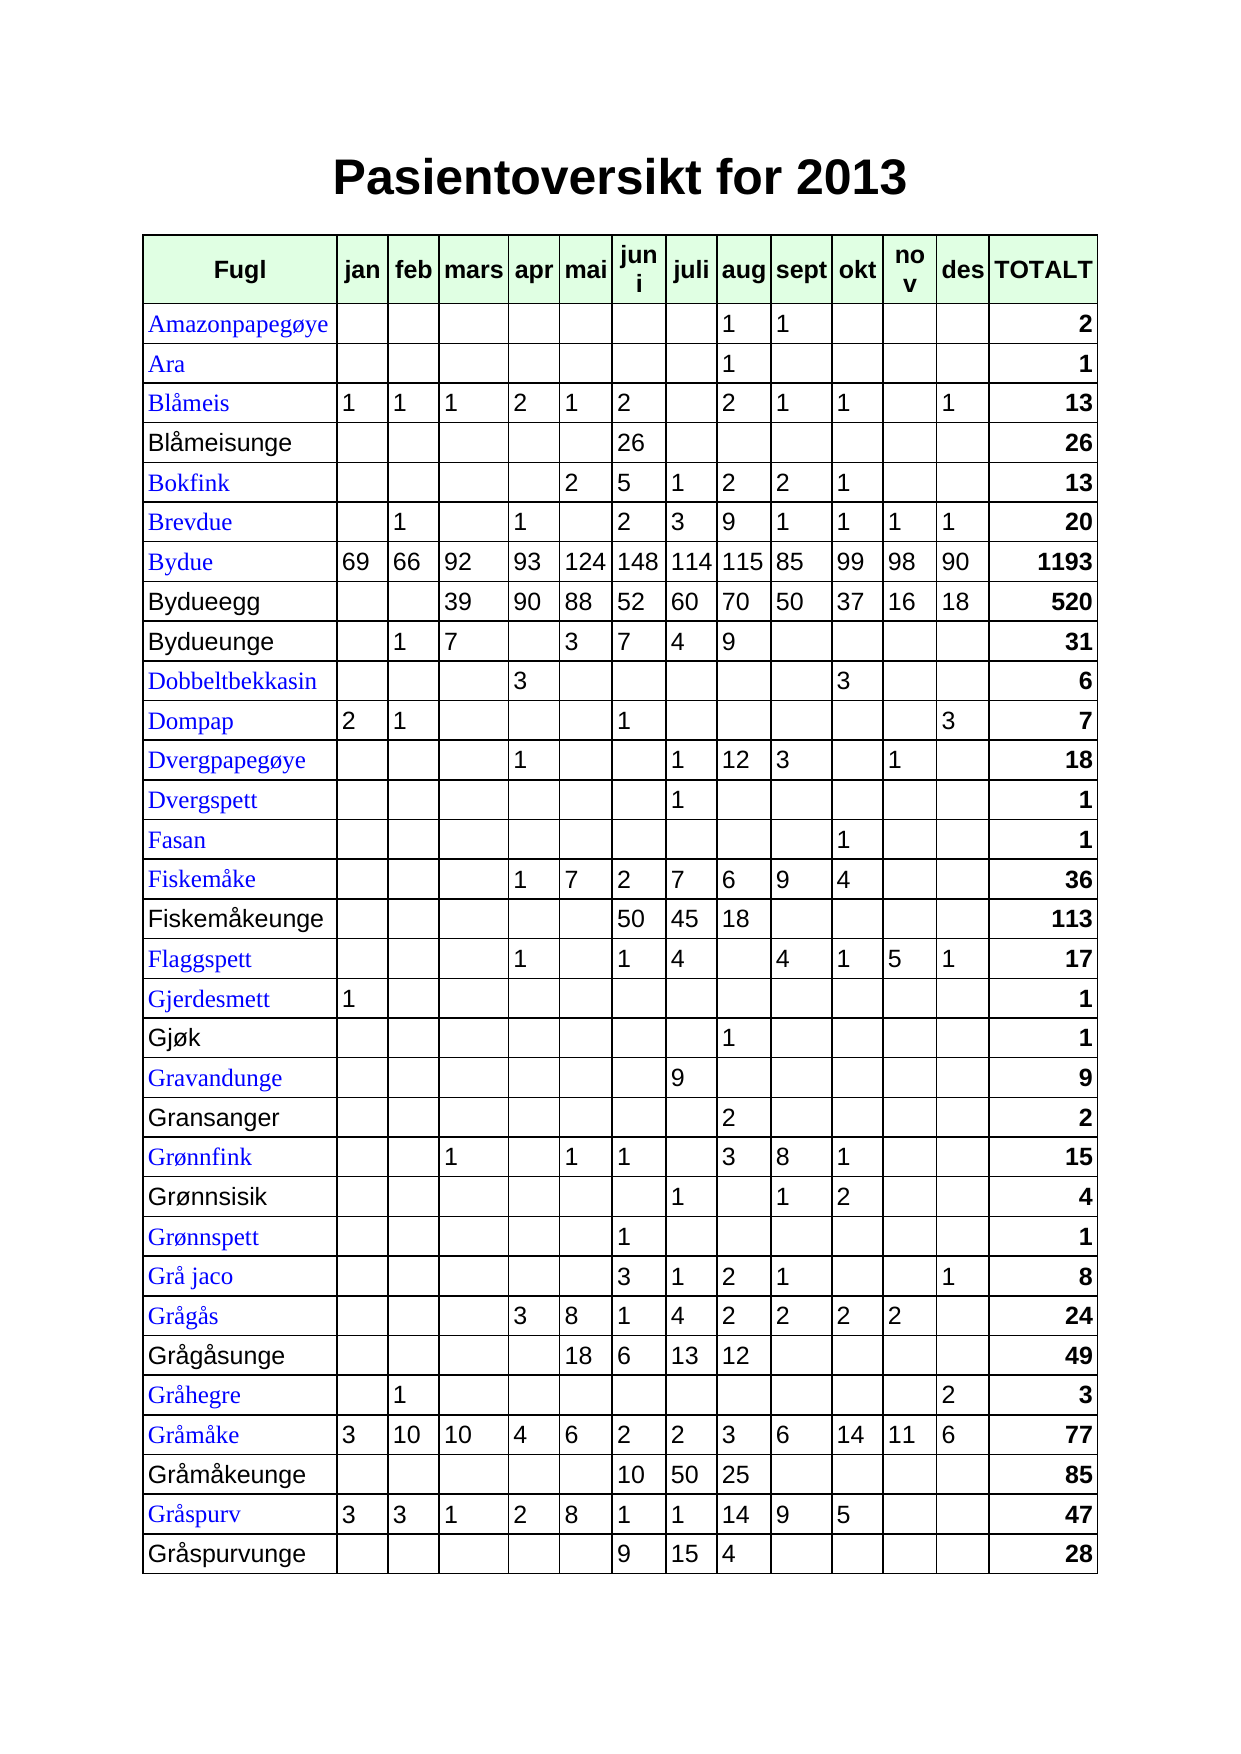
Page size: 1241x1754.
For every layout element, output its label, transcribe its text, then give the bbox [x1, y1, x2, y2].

table_cell [937, 860, 988, 898]
table_cell [440, 463, 508, 501]
table_cell Amazonpapegøye [144, 304, 336, 342]
table_cell [718, 423, 770, 461]
table_cell [560, 423, 611, 461]
table_cell Grågåsunge [144, 1336, 336, 1374]
table_cell 113 [990, 900, 1097, 938]
table_header feb [389, 236, 438, 303]
table_cell 1 [613, 701, 665, 739]
table_cell [389, 1138, 438, 1176]
table_cell [937, 423, 988, 461]
table_cell [937, 1177, 988, 1216]
table_cell [440, 503, 508, 541]
table_cell Gjerdesmett [144, 979, 336, 1017]
table_cell [440, 1336, 508, 1374]
table_cell [440, 423, 508, 461]
table_cell [560, 662, 611, 699]
table_cell 2 [667, 1416, 716, 1454]
table_cell [772, 979, 831, 1017]
table_cell 1 [613, 1217, 665, 1255]
table_cell [718, 781, 770, 819]
table_cell 1 [338, 979, 387, 1017]
table_cell Bydueunge [144, 622, 336, 660]
table_cell 6 [772, 1416, 831, 1454]
table_cell [509, 701, 559, 739]
table_cell [389, 781, 438, 819]
table_cell [772, 1455, 831, 1493]
table_cell 18 [718, 900, 770, 938]
table_cell [389, 1098, 438, 1136]
table_cell [560, 1217, 611, 1255]
table_cell Bokfink [144, 463, 336, 501]
table_cell 9 [667, 1058, 716, 1096]
table_cell [833, 1535, 882, 1573]
table_cell [613, 979, 665, 1017]
table_cell 1 [718, 304, 770, 342]
table_cell 114 [667, 542, 716, 581]
table_cell 5 [833, 1495, 882, 1533]
table_cell Brevdue [144, 503, 336, 541]
table_cell 1 [884, 503, 936, 541]
table_cell 1 [667, 1495, 716, 1533]
table_cell 1 [833, 939, 882, 977]
table_cell 1193 [990, 542, 1097, 581]
table_cell 5 [884, 939, 936, 977]
table_cell 4 [772, 939, 831, 977]
table_cell [560, 344, 611, 382]
table_cell Fiskemåke [144, 860, 336, 898]
table_cell [338, 1217, 387, 1255]
table_cell [884, 1376, 936, 1414]
table_cell 12 [718, 1336, 770, 1374]
table_cell [718, 939, 770, 977]
table_cell [884, 622, 936, 660]
table_cell [884, 344, 936, 382]
table_cell [509, 304, 559, 342]
table_cell Flaggspett [144, 939, 336, 977]
table_cell [833, 304, 882, 342]
table_cell [389, 900, 438, 938]
table_cell [884, 304, 936, 342]
table_cell 1 [990, 781, 1097, 819]
table_cell 1 [440, 1138, 508, 1176]
table_cell Blåmeisunge [144, 423, 336, 461]
table_cell Dobbeltbekkasin [144, 662, 336, 699]
table_cell [772, 1376, 831, 1414]
table_cell [389, 1058, 438, 1096]
table_cell [833, 781, 882, 819]
table_cell [833, 423, 882, 461]
table_cell [509, 1177, 559, 1216]
table_cell [509, 1098, 559, 1136]
table_cell 85 [772, 542, 831, 581]
table_cell [833, 1058, 882, 1096]
table_cell [389, 1297, 438, 1334]
table_cell 115 [718, 542, 770, 581]
table_cell [389, 860, 438, 898]
table_cell 6 [613, 1336, 665, 1374]
table_cell 3 [389, 1495, 438, 1533]
table_cell 7 [560, 860, 611, 898]
table_cell 3 [509, 1297, 559, 1334]
table_cell 50 [613, 900, 665, 938]
table_cell [440, 1376, 508, 1414]
table_cell [338, 781, 387, 819]
table_cell 2 [833, 1177, 882, 1216]
table_cell [613, 741, 665, 779]
table_cell [833, 1376, 882, 1414]
table_cell 10 [389, 1416, 438, 1454]
table_cell 3 [338, 1416, 387, 1454]
table_header mai [560, 236, 611, 303]
table_cell [509, 423, 559, 461]
table_cell Gransanger [144, 1098, 336, 1136]
table_cell [884, 1495, 936, 1533]
table_cell 98 [884, 542, 936, 581]
table_cell [884, 1058, 936, 1096]
table_cell 2 [990, 304, 1097, 342]
table_cell [937, 1336, 988, 1374]
table_cell 1 [613, 1138, 665, 1176]
table_header jan [338, 236, 387, 303]
table_cell 1 [667, 741, 716, 779]
table_cell [772, 781, 831, 819]
table_cell [560, 781, 611, 819]
table_cell [440, 701, 508, 739]
table_cell 148 [613, 542, 665, 581]
table_cell 1 [937, 939, 988, 977]
table_cell Ara [144, 344, 336, 382]
table_cell 77 [990, 1416, 1097, 1454]
table_cell [884, 1217, 936, 1255]
table_cell 7 [440, 622, 508, 660]
table_cell [338, 423, 387, 461]
table_cell [937, 344, 988, 382]
table_cell [667, 820, 716, 858]
table_cell 2 [560, 463, 611, 501]
table_header aug [718, 236, 770, 303]
table_cell 3 [772, 741, 831, 779]
table_cell [440, 1217, 508, 1255]
table_cell [833, 1217, 882, 1255]
table_cell [937, 1217, 988, 1255]
table_cell [884, 1257, 936, 1295]
table_cell 3 [833, 662, 882, 699]
table_cell 1 [990, 820, 1097, 858]
table_cell [937, 1098, 988, 1136]
table_cell 11 [884, 1416, 936, 1454]
table_cell 5 [613, 463, 665, 501]
table_cell 3 [718, 1138, 770, 1176]
table_cell 3 [560, 622, 611, 660]
table_cell [667, 344, 716, 382]
table_cell [440, 781, 508, 819]
table_cell [772, 1098, 831, 1136]
table_cell [440, 1297, 508, 1334]
table_cell 1 [560, 1138, 611, 1176]
table_cell [884, 1019, 936, 1057]
table_header sept [772, 236, 831, 303]
table_cell [440, 1019, 508, 1057]
table_cell [338, 463, 387, 501]
table_cell [560, 1376, 611, 1414]
table_cell 15 [667, 1535, 716, 1573]
table_cell [667, 1098, 716, 1136]
table_cell [440, 1257, 508, 1295]
table_cell 2 [613, 1416, 665, 1454]
table_cell 28 [990, 1535, 1097, 1573]
table_cell 66 [389, 542, 438, 581]
table_cell 1 [937, 503, 988, 541]
table_cell 10 [440, 1416, 508, 1454]
table_cell [338, 1058, 387, 1096]
table_cell [338, 900, 387, 938]
table_cell 9 [718, 503, 770, 541]
table_cell [338, 860, 387, 898]
table_cell 50 [667, 1455, 716, 1493]
table_cell [389, 939, 438, 977]
table_cell [884, 820, 936, 858]
table_cell [509, 900, 559, 938]
table_cell [884, 1535, 936, 1573]
table_cell Blåmeis [144, 384, 336, 422]
table_cell 4 [718, 1535, 770, 1573]
table_cell [389, 344, 438, 382]
table_cell 6 [718, 860, 770, 898]
table_cell 3 [667, 503, 716, 541]
table_cell 1 [990, 979, 1097, 1017]
table_cell [338, 1257, 387, 1295]
table_cell [560, 900, 611, 938]
table_cell [937, 1297, 988, 1334]
table_cell [772, 701, 831, 739]
table_cell 14 [833, 1416, 882, 1454]
table_cell 4 [667, 939, 716, 977]
table_cell [667, 979, 716, 1017]
table_cell [440, 979, 508, 1017]
table_cell [509, 1019, 559, 1057]
table_cell 2 [772, 1297, 831, 1334]
table_cell 24 [990, 1297, 1097, 1334]
table_cell [389, 662, 438, 699]
table_cell [509, 820, 559, 858]
table_cell [884, 900, 936, 938]
table_cell 37 [833, 582, 882, 620]
table_cell [389, 1019, 438, 1057]
table_cell [338, 1336, 387, 1374]
table_cell 99 [833, 542, 882, 581]
table_cell 4 [667, 1297, 716, 1334]
table_cell 1 [884, 741, 936, 779]
table_cell [884, 860, 936, 898]
table_cell [772, 423, 831, 461]
table_cell [338, 344, 387, 382]
table_cell [338, 622, 387, 660]
table_cell 1 [990, 344, 1097, 382]
table_cell 6 [990, 662, 1097, 699]
table_cell 1 [990, 1217, 1097, 1255]
table_cell 1 [613, 939, 665, 977]
table_cell [833, 622, 882, 660]
table_cell 49 [990, 1336, 1097, 1374]
table_cell [718, 1376, 770, 1414]
table_cell 1 [509, 741, 559, 779]
table_cell [509, 622, 559, 660]
table_cell 69 [338, 542, 387, 581]
table_cell [338, 582, 387, 620]
table_cell [338, 503, 387, 541]
table_header apr [509, 236, 559, 303]
table_cell [937, 1058, 988, 1096]
table_cell 1 [667, 1177, 716, 1216]
table_cell [509, 781, 559, 819]
table_cell 1 [440, 1495, 508, 1533]
table_cell [884, 384, 936, 422]
table_cell 8 [560, 1297, 611, 1334]
table_cell [937, 463, 988, 501]
table_header mars [440, 236, 508, 303]
table_cell [718, 979, 770, 1017]
table_cell 3 [937, 701, 988, 739]
table_cell [389, 582, 438, 620]
table_cell 45 [667, 900, 716, 938]
table_cell 3 [338, 1495, 387, 1533]
table_cell [440, 662, 508, 699]
table_cell 2 [613, 503, 665, 541]
table_cell [440, 1455, 508, 1493]
table_cell [613, 781, 665, 819]
table_cell 1 [937, 384, 988, 422]
table_cell 16 [884, 582, 936, 620]
table_cell 15 [990, 1138, 1097, 1176]
table_cell 1 [338, 384, 387, 422]
table_cell [389, 304, 438, 342]
table_cell [937, 1495, 988, 1533]
table_cell 3 [613, 1257, 665, 1295]
table_cell Dvergpapegøye [144, 741, 336, 779]
table_cell [884, 979, 936, 1017]
table_cell [440, 900, 508, 938]
table_cell 39 [440, 582, 508, 620]
table_cell [338, 1098, 387, 1136]
table_cell 1 [772, 503, 831, 541]
table_cell [440, 344, 508, 382]
table_cell 1 [389, 503, 438, 541]
table_cell 20 [990, 503, 1097, 541]
table_cell Grønnfink [144, 1138, 336, 1176]
table_cell 1 [718, 1019, 770, 1057]
table_cell [937, 741, 988, 779]
table_cell 1 [833, 820, 882, 858]
table_cell 3 [990, 1376, 1097, 1414]
table_cell 1 [772, 384, 831, 422]
table_cell [772, 1019, 831, 1057]
table_cell [772, 1217, 831, 1255]
table_cell [772, 662, 831, 699]
table_cell Gravandunge [144, 1058, 336, 1096]
table_cell 18 [560, 1336, 611, 1374]
table_cell [884, 1098, 936, 1136]
table_cell 2 [718, 384, 770, 422]
table_cell [884, 701, 936, 739]
table_cell [560, 701, 611, 739]
table_cell [667, 1138, 716, 1176]
table_header Fugl [144, 236, 336, 303]
table_cell [772, 900, 831, 938]
table_cell [833, 1098, 882, 1136]
table_cell 1 [937, 1257, 988, 1295]
table_cell 1 [389, 1376, 438, 1414]
table_cell 70 [718, 582, 770, 620]
table_cell Dompap [144, 701, 336, 739]
table_cell [560, 1257, 611, 1295]
table_cell 7 [613, 622, 665, 660]
table_cell [884, 662, 936, 699]
table_cell [772, 344, 831, 382]
table_header okt [833, 236, 882, 303]
table_cell 18 [990, 741, 1097, 779]
table_cell 2 [833, 1297, 882, 1334]
table_cell 47 [990, 1495, 1097, 1533]
table_cell [937, 1455, 988, 1493]
table_cell [884, 1455, 936, 1493]
table_cell 6 [560, 1416, 611, 1454]
table_cell 2 [718, 1257, 770, 1295]
table_cell [389, 1177, 438, 1216]
table_cell [509, 344, 559, 382]
table_cell [338, 1138, 387, 1176]
table_cell 13 [990, 384, 1097, 422]
table_cell [937, 900, 988, 938]
table_cell [884, 1177, 936, 1216]
table_cell 88 [560, 582, 611, 620]
table_cell [833, 701, 882, 739]
table_cell [440, 741, 508, 779]
table_cell [440, 1177, 508, 1216]
table_cell 2 [613, 384, 665, 422]
table_cell Grønnsisik [144, 1177, 336, 1216]
table_cell [667, 423, 716, 461]
table_cell 2 [338, 701, 387, 739]
table_cell [560, 939, 611, 977]
table_cell Grønnspett [144, 1217, 336, 1255]
table_cell 8 [990, 1257, 1097, 1295]
table_cell [338, 820, 387, 858]
table_cell [440, 1535, 508, 1573]
table_cell 1 [440, 384, 508, 422]
table_cell Dvergspett [144, 781, 336, 819]
table_cell 9 [613, 1535, 665, 1573]
table_cell 1 [833, 503, 882, 541]
table_cell 2 [509, 1495, 559, 1533]
table_cell 18 [937, 582, 988, 620]
table_cell 8 [772, 1138, 831, 1176]
table_cell [509, 463, 559, 501]
table_cell [833, 344, 882, 382]
table_cell 50 [772, 582, 831, 620]
table_cell [440, 820, 508, 858]
table_cell [389, 1535, 438, 1573]
table_cell [338, 304, 387, 342]
table_cell [509, 1455, 559, 1493]
table_cell [440, 304, 508, 342]
table_cell [509, 1257, 559, 1295]
table_cell [937, 1019, 988, 1057]
table_cell [509, 1138, 559, 1176]
table_cell 1 [718, 344, 770, 382]
table_cell 7 [667, 860, 716, 898]
table_cell Grågås [144, 1297, 336, 1334]
table_cell 4 [667, 622, 716, 660]
table_cell [338, 939, 387, 977]
table_cell Fasan [144, 820, 336, 858]
table_cell [937, 622, 988, 660]
table_cell 1 [560, 384, 611, 422]
table_cell [560, 1058, 611, 1096]
table_cell [718, 1177, 770, 1216]
table_cell 6 [937, 1416, 988, 1454]
table_cell [937, 820, 988, 858]
table_cell 1 [772, 1257, 831, 1295]
table_cell [613, 662, 665, 699]
table_cell [509, 1058, 559, 1096]
table_cell [613, 1019, 665, 1057]
table_cell 31 [990, 622, 1097, 660]
table_cell [833, 1455, 882, 1493]
table_cell [884, 1138, 936, 1176]
table_cell [884, 463, 936, 501]
table_cell 2 [884, 1297, 936, 1334]
table_cell 13 [667, 1336, 716, 1374]
table_header juni [613, 236, 665, 303]
table_cell 52 [613, 582, 665, 620]
table_cell 7 [990, 701, 1097, 739]
table_cell 520 [990, 582, 1097, 620]
table_cell [560, 741, 611, 779]
table_cell 1 [667, 463, 716, 501]
table_header TOTALT [990, 236, 1097, 303]
table_cell Bydue [144, 542, 336, 581]
table_cell 1 [990, 1019, 1097, 1057]
table_cell Fiskemåkeunge [144, 900, 336, 938]
table_cell [613, 820, 665, 858]
table_cell 26 [990, 423, 1097, 461]
table_cell [833, 1257, 882, 1295]
table_cell Gråhegre [144, 1376, 336, 1414]
table_cell [772, 820, 831, 858]
table_cell [440, 939, 508, 977]
table_cell [833, 741, 882, 779]
table_cell [509, 1535, 559, 1573]
table_cell [389, 979, 438, 1017]
table_cell [667, 304, 716, 342]
table_cell [509, 1376, 559, 1414]
table_cell 1 [389, 622, 438, 660]
table_cell Gråspurv [144, 1495, 336, 1533]
table_cell [389, 1257, 438, 1295]
table_cell [613, 1058, 665, 1096]
table_cell 2 [937, 1376, 988, 1414]
table_cell [718, 820, 770, 858]
table_cell [389, 1455, 438, 1493]
table_cell 1 [509, 860, 559, 898]
table_cell 26 [613, 423, 665, 461]
table_cell 10 [613, 1455, 665, 1493]
table_cell [389, 463, 438, 501]
table_cell [440, 1098, 508, 1136]
table_cell 12 [718, 741, 770, 779]
table_cell [560, 1019, 611, 1057]
table_header des [937, 236, 988, 303]
table_cell 124 [560, 542, 611, 581]
table_cell [667, 1376, 716, 1414]
table_cell [338, 662, 387, 699]
table_cell 1 [772, 304, 831, 342]
table_cell [338, 1376, 387, 1414]
table_cell [338, 1297, 387, 1334]
table_cell [884, 1336, 936, 1374]
table_cell [338, 1019, 387, 1057]
table_cell 1 [509, 939, 559, 977]
table_cell 1 [667, 781, 716, 819]
table_cell 1 [389, 701, 438, 739]
table_cell 2 [990, 1098, 1097, 1136]
table_cell 1 [833, 1138, 882, 1176]
table_cell [338, 1455, 387, 1493]
table_cell [772, 1535, 831, 1573]
table_cell [833, 900, 882, 938]
table_cell 85 [990, 1455, 1097, 1493]
table_cell 92 [440, 542, 508, 581]
table_cell 4 [833, 860, 882, 898]
table_cell 1 [667, 1257, 716, 1295]
table_cell 1 [613, 1297, 665, 1334]
table_cell [509, 1217, 559, 1255]
table_cell 13 [990, 463, 1097, 501]
table_cell [338, 1535, 387, 1573]
table_cell 1 [833, 463, 882, 501]
table_cell [833, 1019, 882, 1057]
table_cell [937, 662, 988, 699]
table_cell [560, 820, 611, 858]
table_cell 1 [389, 384, 438, 422]
table_cell [613, 344, 665, 382]
table_cell [560, 503, 611, 541]
table_cell [509, 1336, 559, 1374]
table_cell [718, 1058, 770, 1096]
table_cell [667, 701, 716, 739]
table_cell [833, 979, 882, 1017]
table_cell Gjøk [144, 1019, 336, 1057]
table_cell 14 [718, 1495, 770, 1533]
table_header juli [667, 236, 716, 303]
table_cell [389, 820, 438, 858]
table_cell [389, 1336, 438, 1374]
table_cell 90 [509, 582, 559, 620]
table_cell [937, 979, 988, 1017]
table_cell [613, 1098, 665, 1136]
table_cell [772, 1336, 831, 1374]
table_cell 1 [613, 1495, 665, 1533]
table_cell [718, 662, 770, 699]
table_cell Bydueegg [144, 582, 336, 620]
table_cell 9 [772, 1495, 831, 1533]
table_cell [718, 701, 770, 739]
table_cell [560, 304, 611, 342]
table_cell Gråmåke [144, 1416, 336, 1454]
table_cell 1 [772, 1177, 831, 1216]
table_cell [613, 304, 665, 342]
table_cell 1 [509, 503, 559, 541]
table_cell 2 [718, 1297, 770, 1334]
table_cell 2 [718, 1098, 770, 1136]
table_cell [440, 860, 508, 898]
table_cell 3 [718, 1416, 770, 1454]
table_cell [884, 423, 936, 461]
table_cell [560, 1177, 611, 1216]
table_cell Gråspurvunge [144, 1535, 336, 1573]
table_cell [613, 1177, 665, 1216]
table_cell [509, 979, 559, 1017]
table_cell [338, 1177, 387, 1216]
table_cell 36 [990, 860, 1097, 898]
table_cell [884, 781, 936, 819]
table_cell 9 [718, 622, 770, 660]
table_cell [667, 1019, 716, 1057]
table_cell [389, 741, 438, 779]
table_cell 93 [509, 542, 559, 581]
table_cell [389, 1217, 438, 1255]
table_cell [667, 1217, 716, 1255]
table_cell [937, 304, 988, 342]
table_cell 4 [990, 1177, 1097, 1216]
table_cell 1 [833, 384, 882, 422]
table_cell [772, 1058, 831, 1096]
table_cell 60 [667, 582, 716, 620]
table_cell 17 [990, 939, 1097, 977]
table_cell [613, 1376, 665, 1414]
table_cell [560, 979, 611, 1017]
table_cell Grå jaco [144, 1257, 336, 1295]
table_cell [833, 1336, 882, 1374]
table_cell Gråmåkeunge [144, 1455, 336, 1493]
table_cell [667, 662, 716, 699]
table_cell [440, 1058, 508, 1096]
table_cell [718, 1217, 770, 1255]
table_header nov [884, 236, 936, 303]
table_cell [937, 1535, 988, 1573]
table_cell [389, 423, 438, 461]
text Pasientoversikt for 2013 [148, 148, 1093, 205]
table_cell 8 [560, 1495, 611, 1533]
table_cell 2 [509, 384, 559, 422]
table_cell [560, 1535, 611, 1573]
table_cell 2 [718, 463, 770, 501]
table_cell [338, 741, 387, 779]
table_cell 2 [772, 463, 831, 501]
table_cell [560, 1455, 611, 1493]
table_cell [937, 781, 988, 819]
table_cell 2 [613, 860, 665, 898]
table_cell [560, 1098, 611, 1136]
table_cell 9 [772, 860, 831, 898]
table_cell 9 [990, 1058, 1097, 1096]
table_cell [772, 622, 831, 660]
table_cell 4 [509, 1416, 559, 1454]
table_cell 3 [509, 662, 559, 699]
table_cell 25 [718, 1455, 770, 1493]
table_cell 90 [937, 542, 988, 581]
table_cell [667, 384, 716, 422]
table_cell [937, 1138, 988, 1176]
